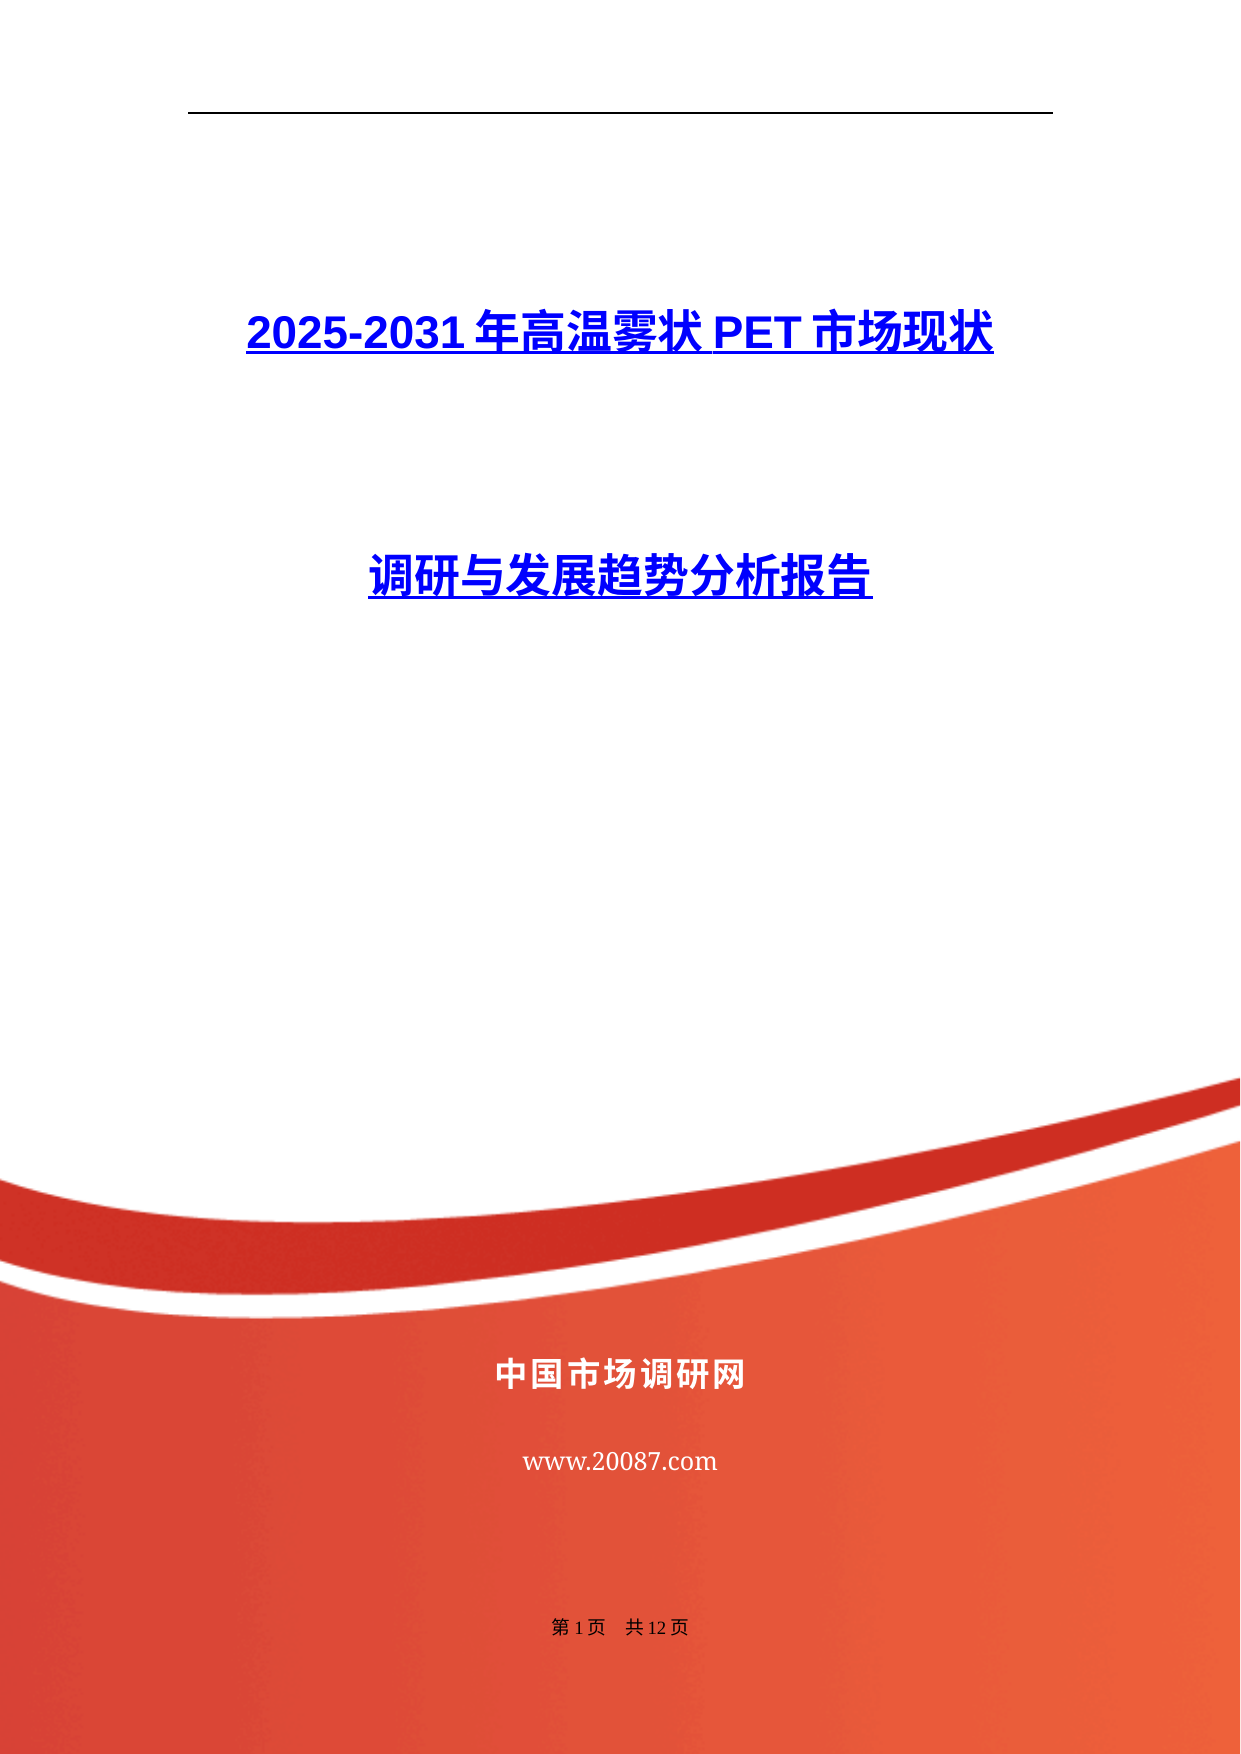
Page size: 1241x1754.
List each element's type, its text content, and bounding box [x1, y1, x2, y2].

text www.20087.com [187, 1428, 1053, 1493]
table_header 2025-2031年高温雾状PET市场现状调研与发展趋势分析报告 [188, 207, 1053, 773]
subtitle 中国市场调研网 [187, 1339, 1053, 1404]
picture [0, 1006, 1241, 1754]
